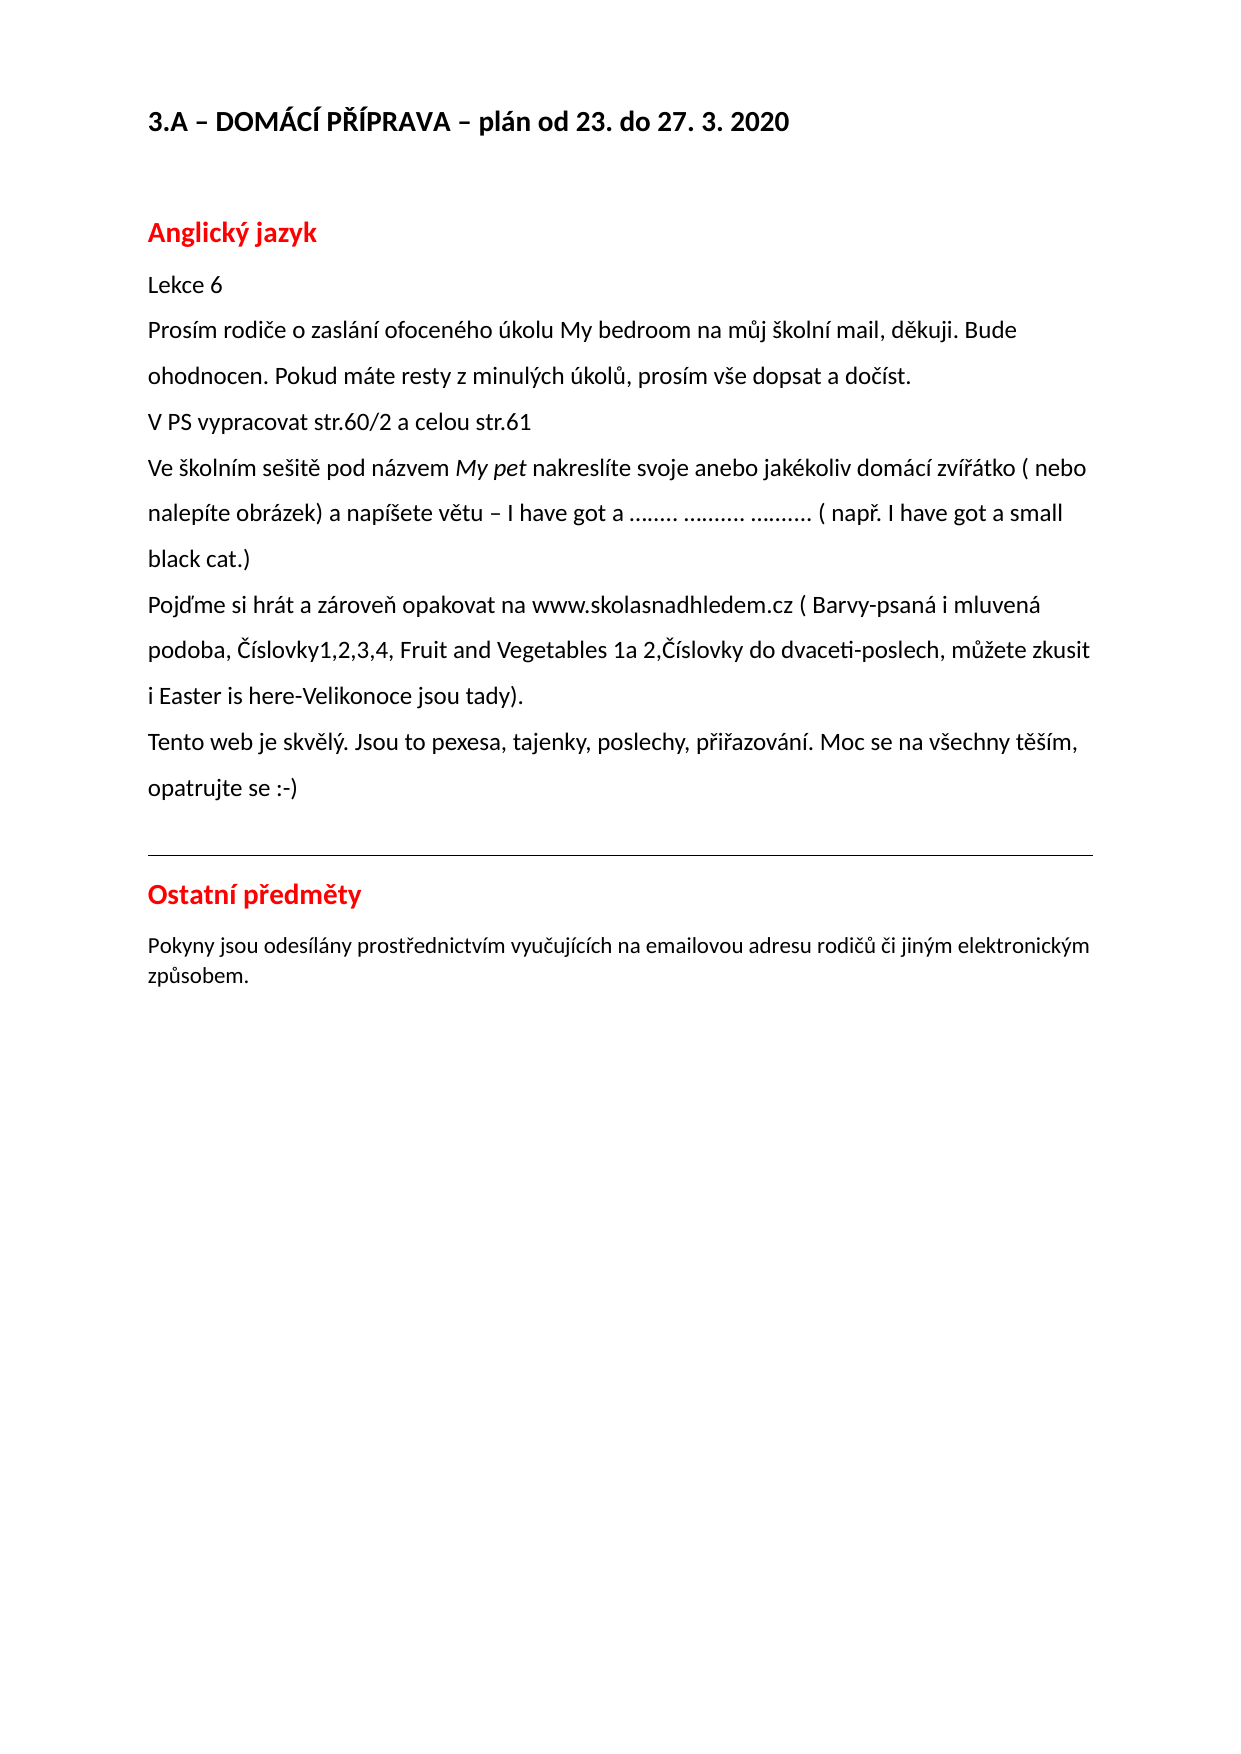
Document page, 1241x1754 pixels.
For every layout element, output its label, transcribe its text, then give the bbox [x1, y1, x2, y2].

text Prosím rodiče o zaslání ofoceného úkolu My bedroom na můj školní mail, děkuji. Bude ohodnocen. Pokud máte resty z minulých úkolů, prosím vše dopsat a dočíst. [148, 314, 1093, 391]
text Ostatní předměty [148, 876, 1093, 911]
text Ve školním sešitě pod názvem My pet nakreslíte svoje anebo jakékoliv domácí zvířátko ( nebo nalepíte obrázek) a napíšete větu – I have got a …..... …....... …....... ( např. I have got a small black cat.) [148, 452, 1093, 574]
text Pokyny jsou odesílány prostřednictvím vyučujících na emailovou adresu rodičů či jiným elektronickým způsobem. [148, 931, 1093, 989]
text Anglický jazyk [148, 214, 1093, 249]
text 3.A – DOMÁCÍ PŘÍPRAVA – plán od 23. do 27. 3. 2020 [148, 103, 1093, 139]
text Tento web je skvělý. Jsou to pexesa, tajenky, poslechy, přiřazování. Moc se na všechny těším, opatrujte se :-) [148, 726, 1093, 802]
text V PS vypracovat str.60/2 a celou str.61 [148, 406, 1093, 436]
text Pojďme si hrát a zároveň opakovat na www.skolasnadhledem.cz ( Barvy-psaná i mluvená podoba, Číslovky1,2,3,4, Fruit and Vegetables 1a 2,Číslovky do dvaceti-poslech, můžete zkusit i Easter is here-Velikonoce jsou tady). [148, 589, 1093, 711]
text Lekce 6 [148, 269, 1093, 299]
